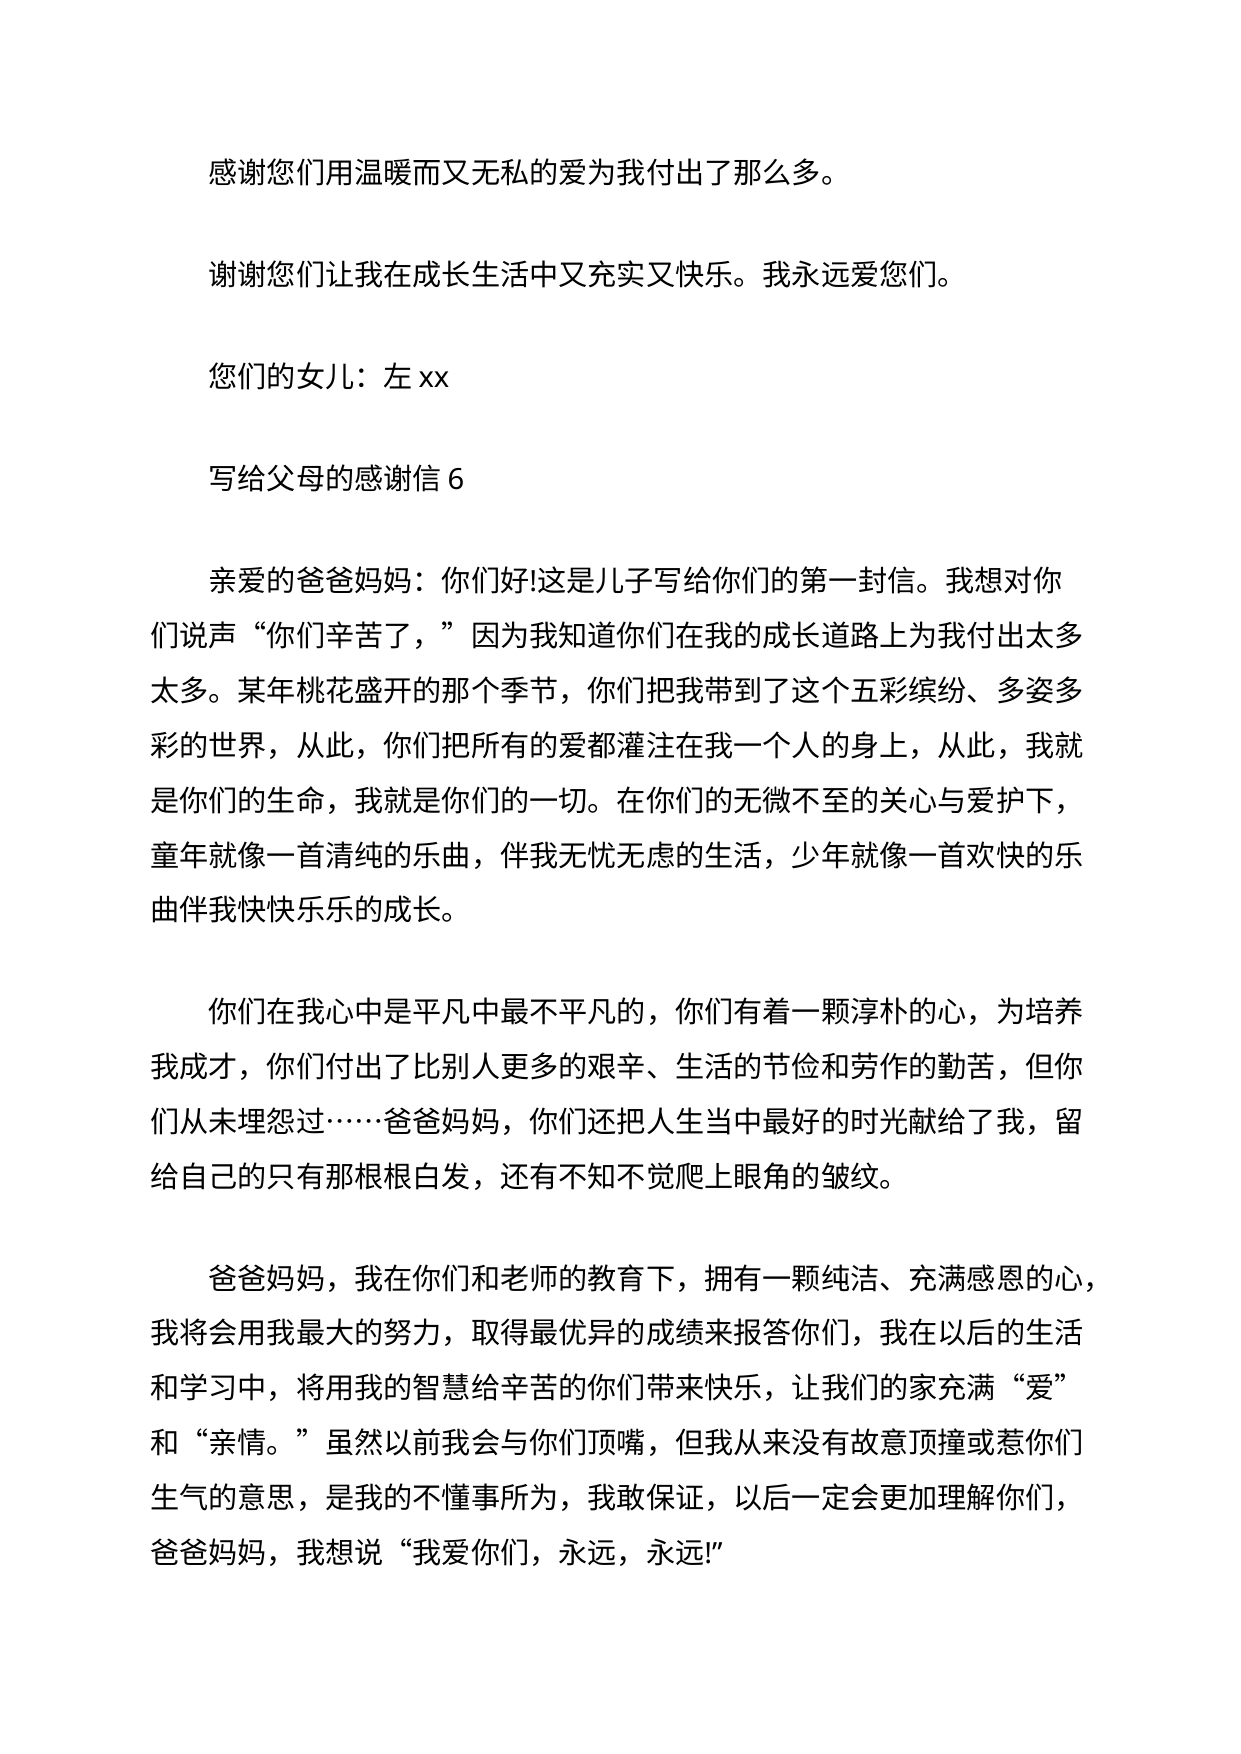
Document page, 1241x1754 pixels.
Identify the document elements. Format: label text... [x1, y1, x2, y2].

text 亲爱的爸爸妈妈：你们好!这是儿子写给你们的第一封信。我想对你们说声“你们辛苦了，”因为我知道你们在我的成长道路上为我付出太多太多。某年桃花盛开的那个季节，你们把我带到了这个五彩缤纷、多姿多彩的世界，从此，你们把所有的爱都灌注在我一个人的身上，从此，我就是你们的生命，我就是你们的一切。在你们的无微不至的关心与爱护下，童年就像一首清纯的乐曲，伴我无忧无虑的生活，少年就像一首欢快的乐曲伴我快快乐乐的成长。 [150, 557, 1090, 929]
text 谢谢您们让我在成长生活中又充实又快乐。我永远爱您们。 [150, 252, 1090, 294]
text 你们在我心中是平凡中最不平凡的，你们有着一颗淳朴的心，为培养我成才，你们付出了比别人更多的艰辛、生活的节俭和劳作的勤苦，但你们从未埋怨过……爸爸妈妈，你们还把人生当中最好的时光献给了我，留给自己的只有那根根白发，还有不知不觉爬上眼角的皱纹。 [150, 989, 1090, 1196]
text 感谢您们用温暖而又无私的爱为我付出了那么多。 [150, 150, 1090, 192]
text 爸爸妈妈，我在你们和老师的教育下，拥有一颗纯洁、充满感恩的心，我将会用我最大的努力，取得最优异的成绩来报答你们，我在以后的生活和学习中，将用我的智慧给辛苦的你们带来快乐，让我们的家充满“爱”和“亲情。”虽然以前我会与你们顶嘴，但我从来没有故意顶撞或惹你们生气的意思，是我的不懂事所为，我敢保证，以后一定会更加理解你们，爸爸妈妈，我想说“我爱你们，永远，永远!” [150, 1255, 1090, 1572]
text 您们的女儿：左xx [150, 353, 1090, 396]
text 写给父母的感谢信6 [150, 456, 1090, 498]
